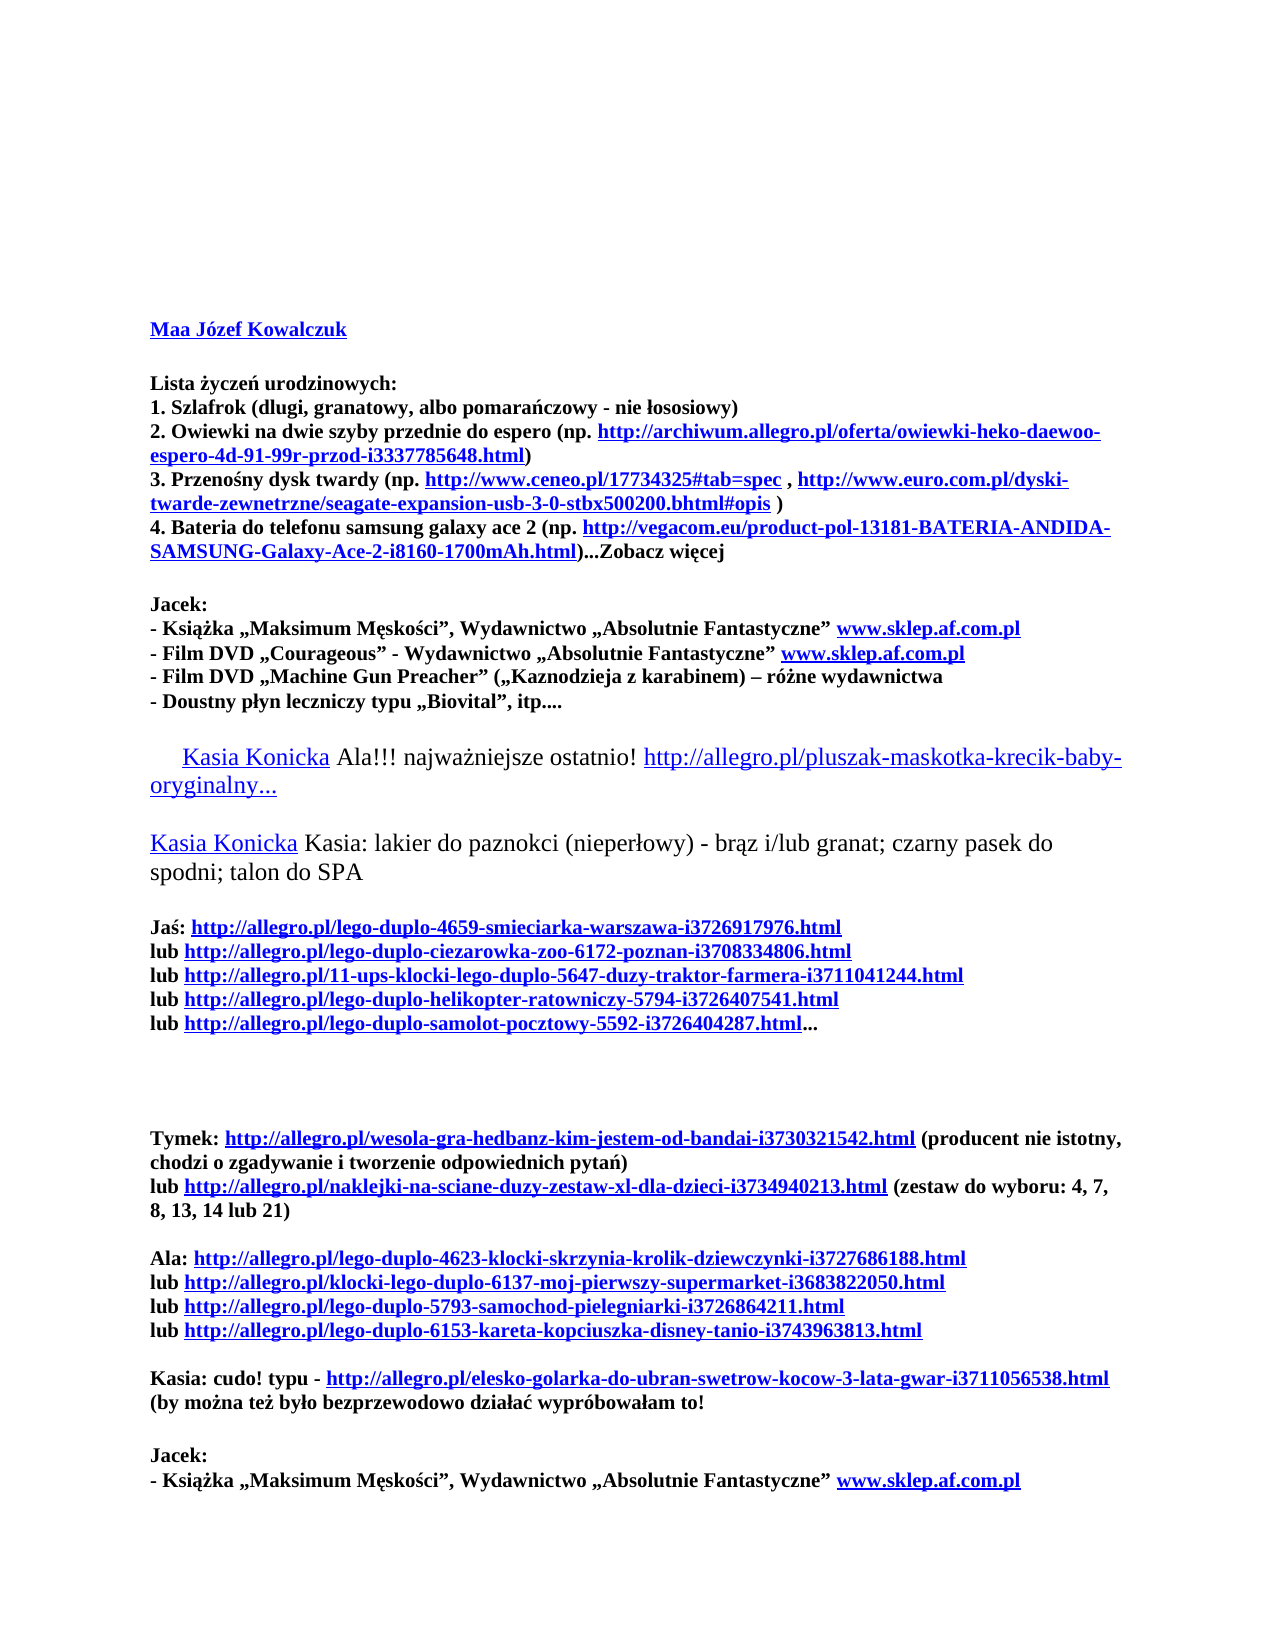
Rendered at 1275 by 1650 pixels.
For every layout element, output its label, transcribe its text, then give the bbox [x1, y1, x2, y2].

text Kasia Konicka Kasia: lakier do paznokci (nieperłowy) - brąz i/lub granat; czarny pasek do spodni; talon do SPA [150, 828, 1125, 886]
text Tymek: http://allegro.pl/wesola-gra-hedbanz-kim-jestem-od-bandai-i3730321542.html (producent nie istotny, chodzi o zgadywanie i tworzenie odpowiednich pytań) lub http://allegro.pl/naklejki-na-sciane-duzy-zestaw-xl-dla-dzieci-i3734940213.html (zestaw do wyboru: 4, 7, 8, 13, 14 lub 21) Ala: http://allegro.pl/lego-duplo-4623-klocki-skrzynia-krolik-dziewczynki-i3727686188.html lub http://allegro.pl/klocki-lego-duplo-6137-moj-pierwszy-supermarket-i3683822050.html lub http://allegro.pl/lego-duplo-5793-samochod-pielegniarki-i3726864211.html lub http://allegro.pl/lego-duplo-6153-kareta-kopciuszka-disney-tanio-i3743963813.html Kasia: cudo! typu - http://allegro.pl/elesko-golarka-do-ubran-swetrow-kocow-3-lata-gwar-i3711056538.html (by można też było bezprzewodowo działać wypróbowałam to! [150, 1126, 1125, 1414]
text Jacek: - Książka „Maksimum Męskości”, Wydawnictwo „Absolutnie Fantastyczne” www.sklep.af.com.pl - Film DVD „Courageous” - Wydawnictwo „Absolutnie Fantastyczne” www.sklep.af.com.pl - Film DVD „Machine Gun Preacher” („Kaznodzieja z karabinem) – różne wydawnictwa - Doustny płyn leczniczy typu „Biovital”, itp.... [150, 592, 1125, 713]
text Maa Józef Kowalczuk [150, 317, 1125, 341]
text Jaś: http://allegro.pl/lego-duplo-4659-smieciarka-warszawa-i3726917976.html lub http://allegro.pl/lego-duplo-ciezarowka-zoo-6172-poznan-i3708334806.html lub http://allegro.pl/11-ups-klocki-lego-duplo-5647-duzy-traktor-farmera-i3711041244.html lub http://allegro.pl/lego-duplo-helikopter-ratowniczy-5794-i3726407541.html lub http://allegro.pl/lego-duplo-samolot-pocztowy-5592-i3726404287.html... [150, 915, 1125, 1035]
text Lista życzeń urodzinowych: 1. Szlafrok (dlugi, granatowy, albo pomarańczowy - nie łososiowy) 2. Owiewki na dwie szyby przednie do espero (np. http://archiwum.allegro.pl/oferta/owiewki-heko-daewoo-espero-4d-91-99r-przod-i3337785648.html) 3. Przenośny dysk twardy (np. http://www.ceneo.pl/17734325#tab=spec , http://www.euro.com.pl/dyski-twarde-zewnetrzne/seagate-expansion-usb-3-0-stbx500200.bhtml#opis ) 4. Bateria do telefonu samsung galaxy ace 2 (np. http://vegacom.eu/product-pol-13181-BATERIA-ANDIDA-SAMSUNG-Galaxy-Ace-2-i8160-1700mAh.html)...Zobacz więcej [150, 371, 1125, 563]
text  Kasia Konicka Ala!!! najważniejsze ostatnio! http://allegro.pl/pluszak-maskotka-krecik-baby-oryginalny... [150, 742, 1125, 799]
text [150, 1443, 1125, 1492]
